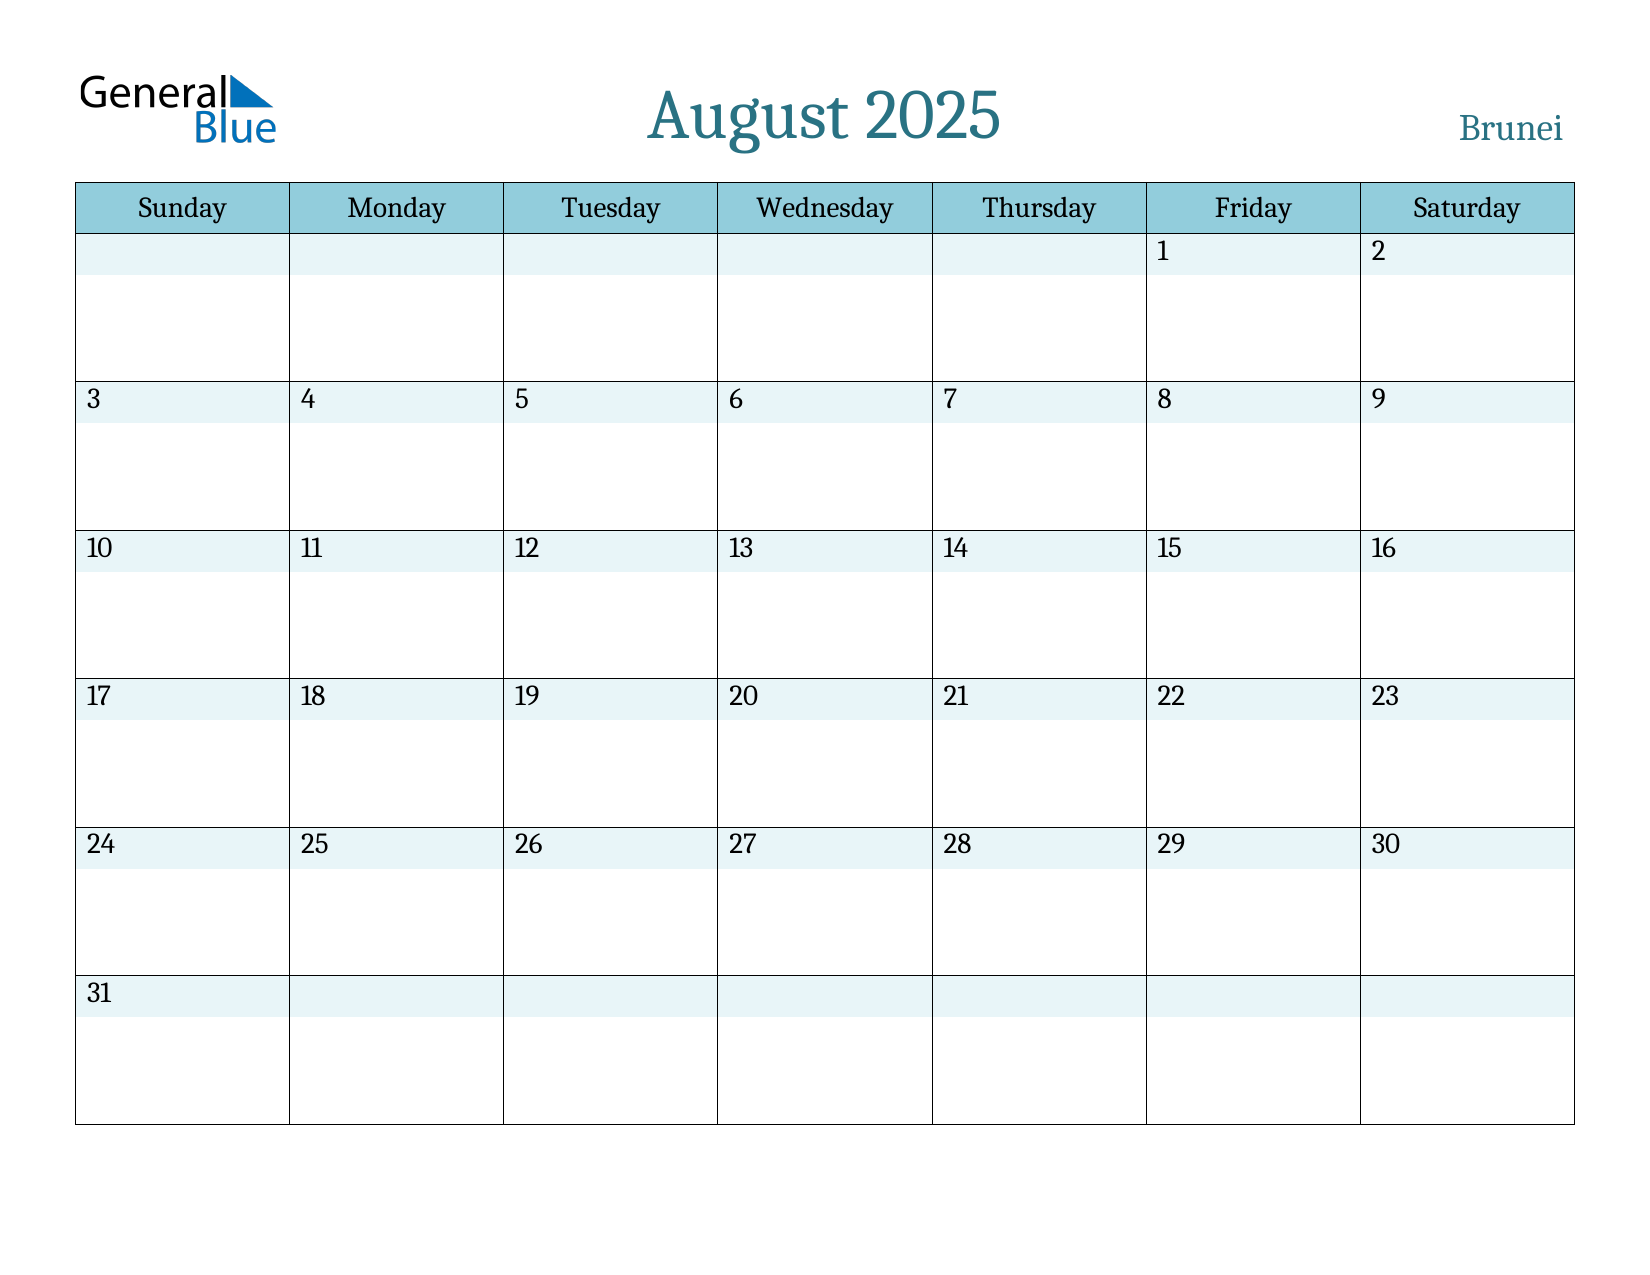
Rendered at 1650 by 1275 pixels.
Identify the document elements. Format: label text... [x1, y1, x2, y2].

table_cell [718, 234, 932, 275]
table_cell 5 [504, 382, 717, 423]
table_cell [1361, 275, 1574, 381]
table_cell 7 [933, 382, 1146, 423]
table_cell 24 [76, 828, 289, 869]
table_cell [76, 869, 289, 975]
table_cell [290, 976, 503, 1017]
table_cell [1147, 572, 1360, 678]
table_cell [933, 234, 1146, 275]
table_cell 29 [1147, 828, 1360, 869]
table_cell [1147, 869, 1360, 975]
table_cell 28 [933, 828, 1146, 869]
table_cell [933, 1017, 1146, 1123]
table_cell [933, 423, 1146, 530]
table_cell [933, 976, 1146, 1017]
table_cell 26 [504, 828, 717, 869]
picture [80, 75, 276, 143]
table_cell [290, 234, 503, 275]
table_cell 22 [1147, 679, 1360, 720]
table_cell [1361, 976, 1574, 1017]
table_cell [290, 869, 503, 975]
table_cell 23 [1361, 679, 1574, 720]
table_cell [933, 720, 1146, 827]
table_cell Thursday [933, 183, 1146, 233]
table_cell 3 [76, 382, 289, 423]
table_cell 9 [1361, 382, 1574, 423]
table_cell 18 [290, 679, 503, 720]
table_cell Monday [290, 183, 503, 233]
table_cell 19 [504, 679, 717, 720]
table_cell [504, 275, 717, 381]
table_cell 13 [718, 531, 932, 572]
table_cell 15 [1147, 531, 1360, 572]
table_cell [718, 275, 932, 381]
table_cell [933, 572, 1146, 678]
table_cell 1 [1147, 234, 1360, 275]
table_cell 16 [1361, 531, 1574, 572]
table_cell [290, 275, 503, 381]
table_cell [504, 423, 717, 530]
table_cell [76, 234, 289, 275]
table_cell [1147, 976, 1360, 1017]
table_cell 8 [1147, 382, 1360, 423]
table_cell [1361, 1017, 1574, 1123]
table_cell [1361, 423, 1574, 530]
table_cell [933, 869, 1146, 975]
table_cell [1147, 1017, 1360, 1123]
table_cell [1147, 275, 1360, 381]
table_cell Sunday [76, 183, 289, 233]
table_header [76, 75, 503, 182]
table_cell 11 [290, 531, 503, 572]
table_cell [1147, 720, 1360, 827]
table_cell [76, 275, 289, 381]
table_cell [504, 869, 717, 975]
table_cell [76, 423, 289, 530]
table_cell [718, 869, 932, 975]
table_cell [290, 423, 503, 530]
table_cell 10 [76, 531, 289, 572]
table_header Brunei [1146, 75, 1574, 182]
table_cell Tuesday [504, 183, 717, 233]
table_cell [290, 720, 503, 827]
table_cell 27 [718, 828, 932, 869]
table_cell [504, 976, 717, 1017]
table_cell 2 [1361, 234, 1574, 275]
table_cell [290, 1017, 503, 1123]
table_cell [504, 1017, 717, 1123]
table_cell [290, 572, 503, 678]
table_cell 14 [933, 531, 1146, 572]
table_cell 30 [1361, 828, 1574, 869]
table_cell [504, 234, 717, 275]
table_header August 2025 [504, 75, 1146, 182]
table_cell [718, 720, 932, 827]
table_cell [76, 720, 289, 827]
table_cell 20 [718, 679, 932, 720]
table_cell [76, 1017, 289, 1123]
table_cell [1361, 869, 1574, 975]
table_cell [504, 720, 717, 827]
table_cell 31 [76, 976, 289, 1017]
table_cell [1147, 423, 1360, 530]
table_cell [718, 1017, 932, 1123]
table_cell 12 [504, 531, 717, 572]
table_cell [933, 275, 1146, 381]
table_cell [718, 976, 932, 1017]
table_cell 6 [718, 382, 932, 423]
table_cell 4 [290, 382, 503, 423]
table_cell 25 [290, 828, 503, 869]
table_cell Saturday [1361, 183, 1574, 233]
table_cell 21 [933, 679, 1146, 720]
table_cell [76, 572, 289, 678]
table_cell [718, 423, 932, 530]
table_cell Wednesday [718, 183, 932, 233]
table_cell [1361, 720, 1574, 827]
table_cell Friday [1147, 183, 1360, 233]
table_cell [1361, 572, 1574, 678]
table_cell [718, 572, 932, 678]
table_cell [504, 572, 717, 678]
table_cell 17 [76, 679, 289, 720]
